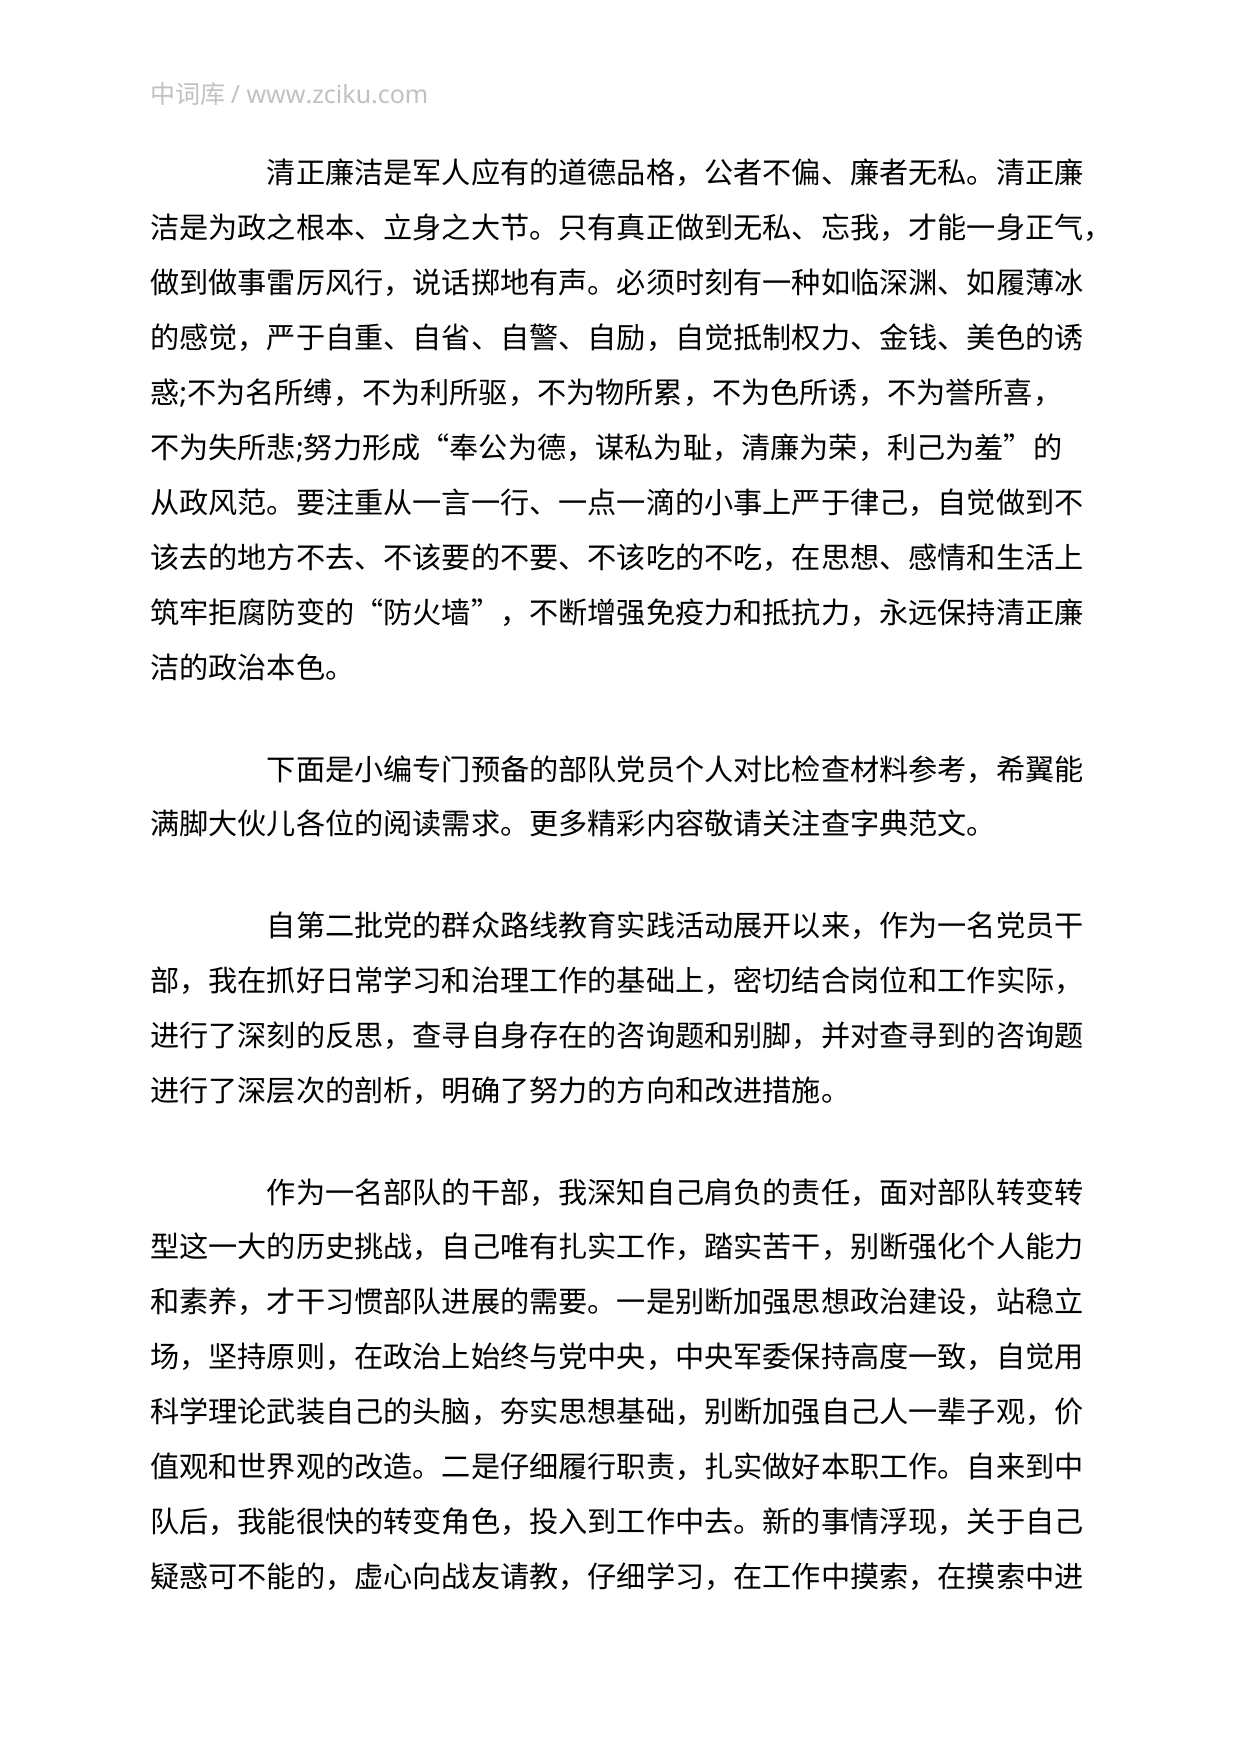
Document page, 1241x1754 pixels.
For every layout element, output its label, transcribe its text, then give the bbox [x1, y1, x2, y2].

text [150, 1169, 1090, 1596]
text 自第二批党的群众路线教育实践活动展开以来，作为一名党员干部，我在抓好日常学习和治理工作的基础上，密切结合岗位和工作实际，进行了深刻的反思，查寻自身存在的咨询题和别脚，并对查寻到的咨询题进行了深层次的剖析，明确了努力的方向和改进措施。 [150, 903, 1090, 1110]
text 下面是小编专门预备的部队党员个人对比检查材料参考，希翼能满脚大伙儿各位的阅读需求。更多精彩内容敬请关注查字典范文。 [150, 746, 1090, 843]
text 清正廉洁是军人应有的道德品格，公者不偏、廉者无私。清正廉洁是为政之根本、立身之大节。只有真正做到无私、忘我，才能一身正气，做到做事雷厉风行，说话掷地有声。必须时刻有一种如临深渊、如履薄冰的感觉，严于自重、自省、自警、自励，自觉抵制权力、金钱、美色的诱惑;不为名所缚，不为利所驱，不为物所累，不为色所诱，不为誉所喜，不为失所悲;努力形成“奉公为德，谋私为耻，清廉为荣，利己为羞”的从政风范。要注重从一言一行、一点一滴的小事上严于律己，自觉做到不该去的地方不去、不该要的不要、不该吃的不吃，在思想、感情和生活上筑牢拒腐防变的“防火墙”，不断增强免疫力和抵抗力，永远保持清正廉洁的政治本色。 [150, 150, 1090, 687]
